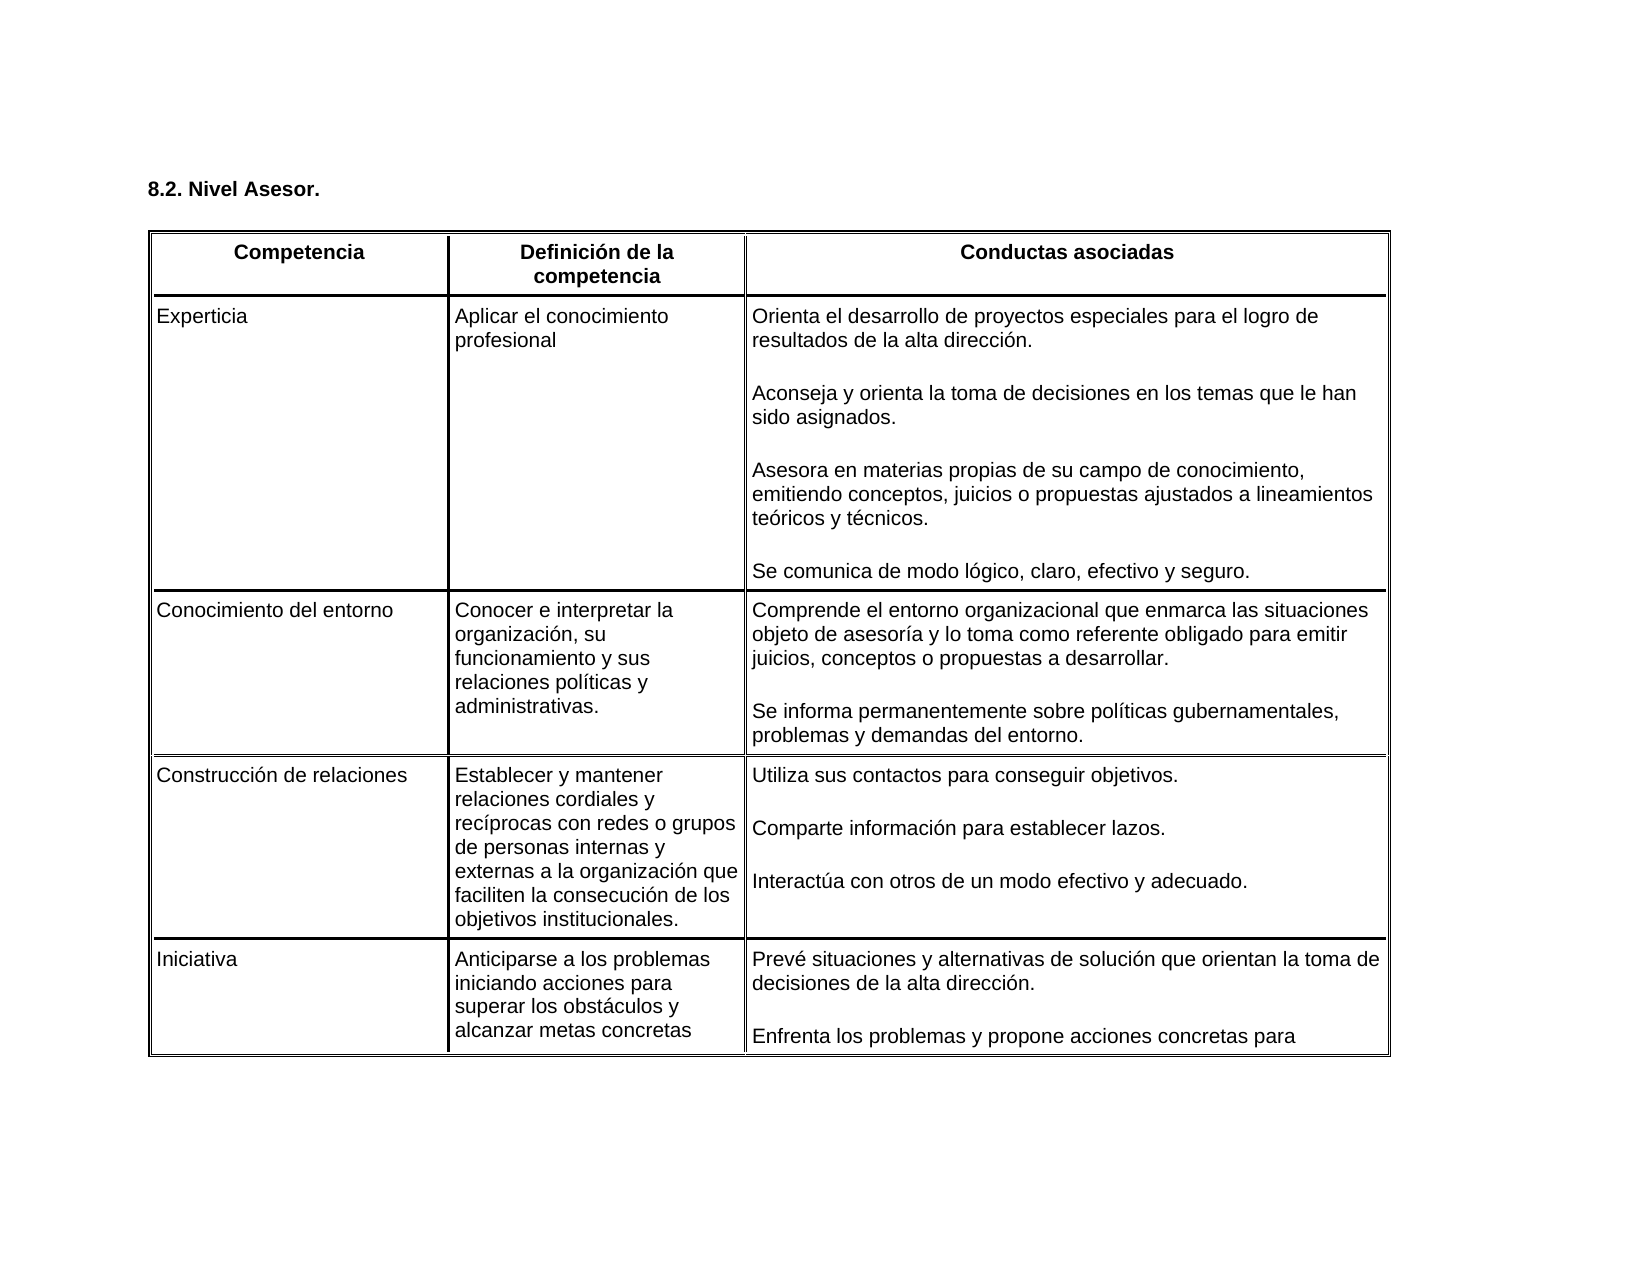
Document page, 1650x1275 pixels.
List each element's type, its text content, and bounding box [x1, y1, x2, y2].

table_cell Conocer e interpretar la organización, su funcionamiento y sus relaciones políticas y administrativas. [450, 592, 744, 753]
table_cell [746, 937, 1388, 1054]
table_header Definición de la competencia [448, 234, 746, 294]
table_cell Comprende el entorno organizacional que enmarca las situaciones objeto de asesoría y lo toma como referente obligado para emitir juicios, conceptos o propuestas a desarrollar. Se informa permanentemente sobre políticas gubernamentales, problemas y demandas del entorno. [747, 589, 1388, 753]
table_cell Establecer y mantener relaciones cordiales y recíprocas con redes o grupos de personas internas y externas a la organización que faciliten la consecución de los objetivos institucionales. [450, 757, 744, 937]
table_cell Orienta el desarrollo de proyectos especiales para el logro de resultados de la alta dirección. Aconseja y orienta la toma de decisiones en los temas que le han sido asignados. Asesora en materias propias de su campo de conocimiento, emitiendo conceptos, juicios o propuestas ajustados a lineamientos teóricos y técnicos. Se comunica de modo lógico, claro, efectivo y seguro. [747, 294, 1388, 589]
table_header Conductas asociadas [746, 234, 1388, 294]
table_cell Experticia [152, 294, 447, 589]
table_cell Iniciativa [152, 937, 448, 1054]
text 8.2. Nivel Asesor. [148, 177, 1502, 201]
table_cell Aplicar el conocimiento profesional [450, 297, 744, 589]
table_cell Construcción de relaciones [152, 754, 447, 937]
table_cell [448, 940, 746, 1054]
table_cell Conocimiento del entorno [152, 589, 447, 753]
table_cell Utiliza sus contactos para conseguir objetivos. Comparte información para establecer lazos. Interactúa con otros de un modo efectivo y adecuado. [747, 754, 1388, 937]
table_header Competencia [152, 234, 448, 294]
